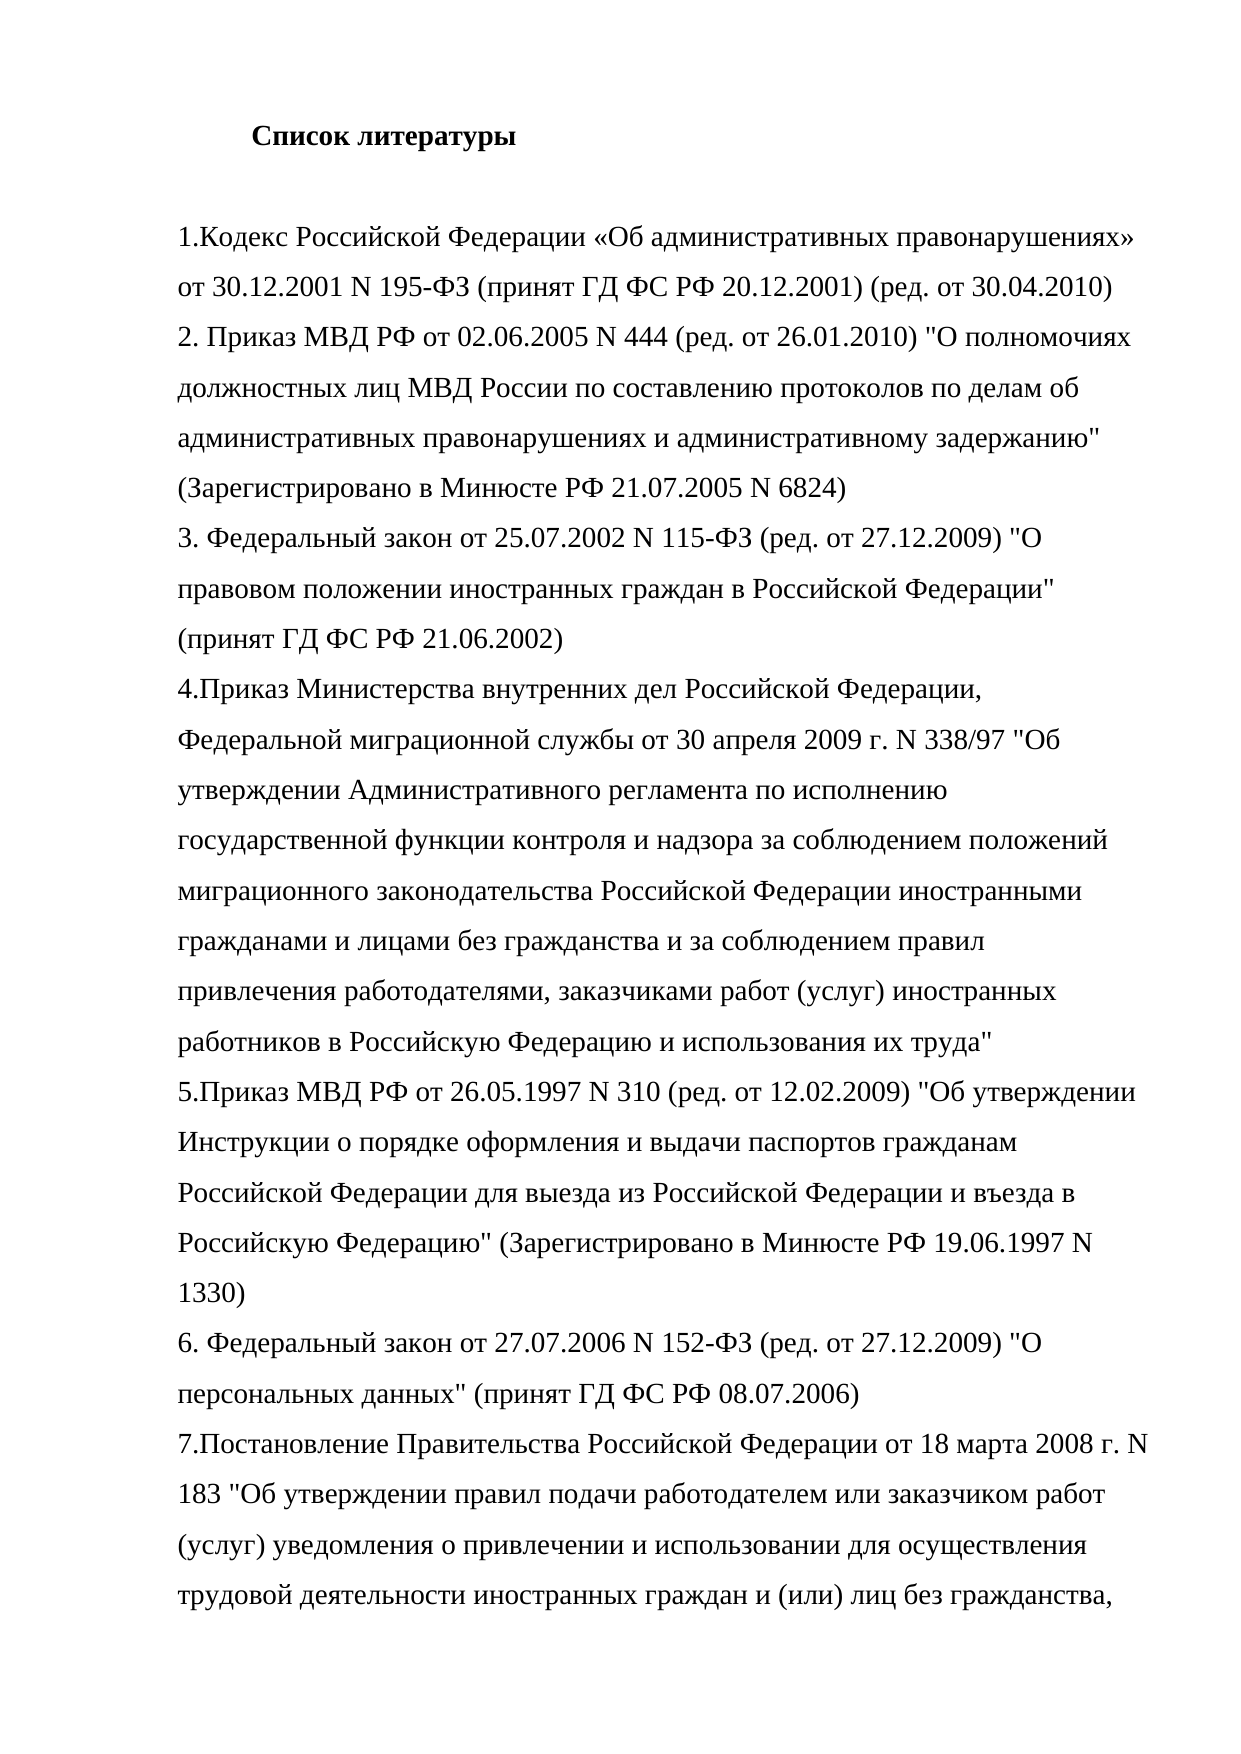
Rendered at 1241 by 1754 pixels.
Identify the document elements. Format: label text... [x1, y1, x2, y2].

text 3. Федеральный закон от 25.07.2002 N 115-ФЗ (ред. от 27.12.2009) "О правовом положении иностранных граждан в Российской Федерации" (принят ГД ФС РФ 21.06.2002) [177, 521, 1152, 655]
text Список литературы [177, 118, 1152, 152]
text 1.Кодекс Российской Федерации «Об административных правонарушениях» от 30.12.2001 N 195-ФЗ (принят ГД ФС РФ 20.12.2001) (ред. от 30.04.2010) [177, 219, 1152, 303]
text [177, 1426, 1152, 1611]
text 6. Федеральный закон от 27.07.2006 N 152-ФЗ (ред. от 27.12.2009) "О персональных данных" (принят ГД ФС РФ 08.07.2006) [177, 1326, 1152, 1409]
text 4.Приказ Министерства внутренних дел Российской Федерации, Федеральной миграционной службы от 30 апреля 2009 г. N 338/97 "Об утверждении Административного регламента по исполнению государственной функции контроля и надзора за соблюдением положений миграционного законодательства Российской Федерации иностранными гражданами и лицами без гражданства и за соблюдением правил привлечения работодателями, заказчиками работ (услуг) иностранных работников в Российскую Федерацию и использования их труда" [177, 672, 1152, 1057]
text 5.Приказ МВД РФ от 26.05.1997 N 310 (ред. от 12.02.2009) "Об утверждении Инструкции о порядке оформления и выдачи паспортов гражданам Российской Федерации для выезда из Российской Федерации и въезда в Российскую Федерацию" (Зарегистрировано в Минюсте РФ 19.06.1997 N 1330) [177, 1074, 1152, 1309]
text 2. Приказ МВД РФ от 02.06.2005 N 444 (ред. от 26.01.2010) "О полномочиях должностных лиц МВД России по составлению протоколов по делам об административных правонарушениях и административному задержанию" (Зарегистрировано в Минюсте РФ 21.07.2005 N 6824) [177, 319, 1152, 504]
